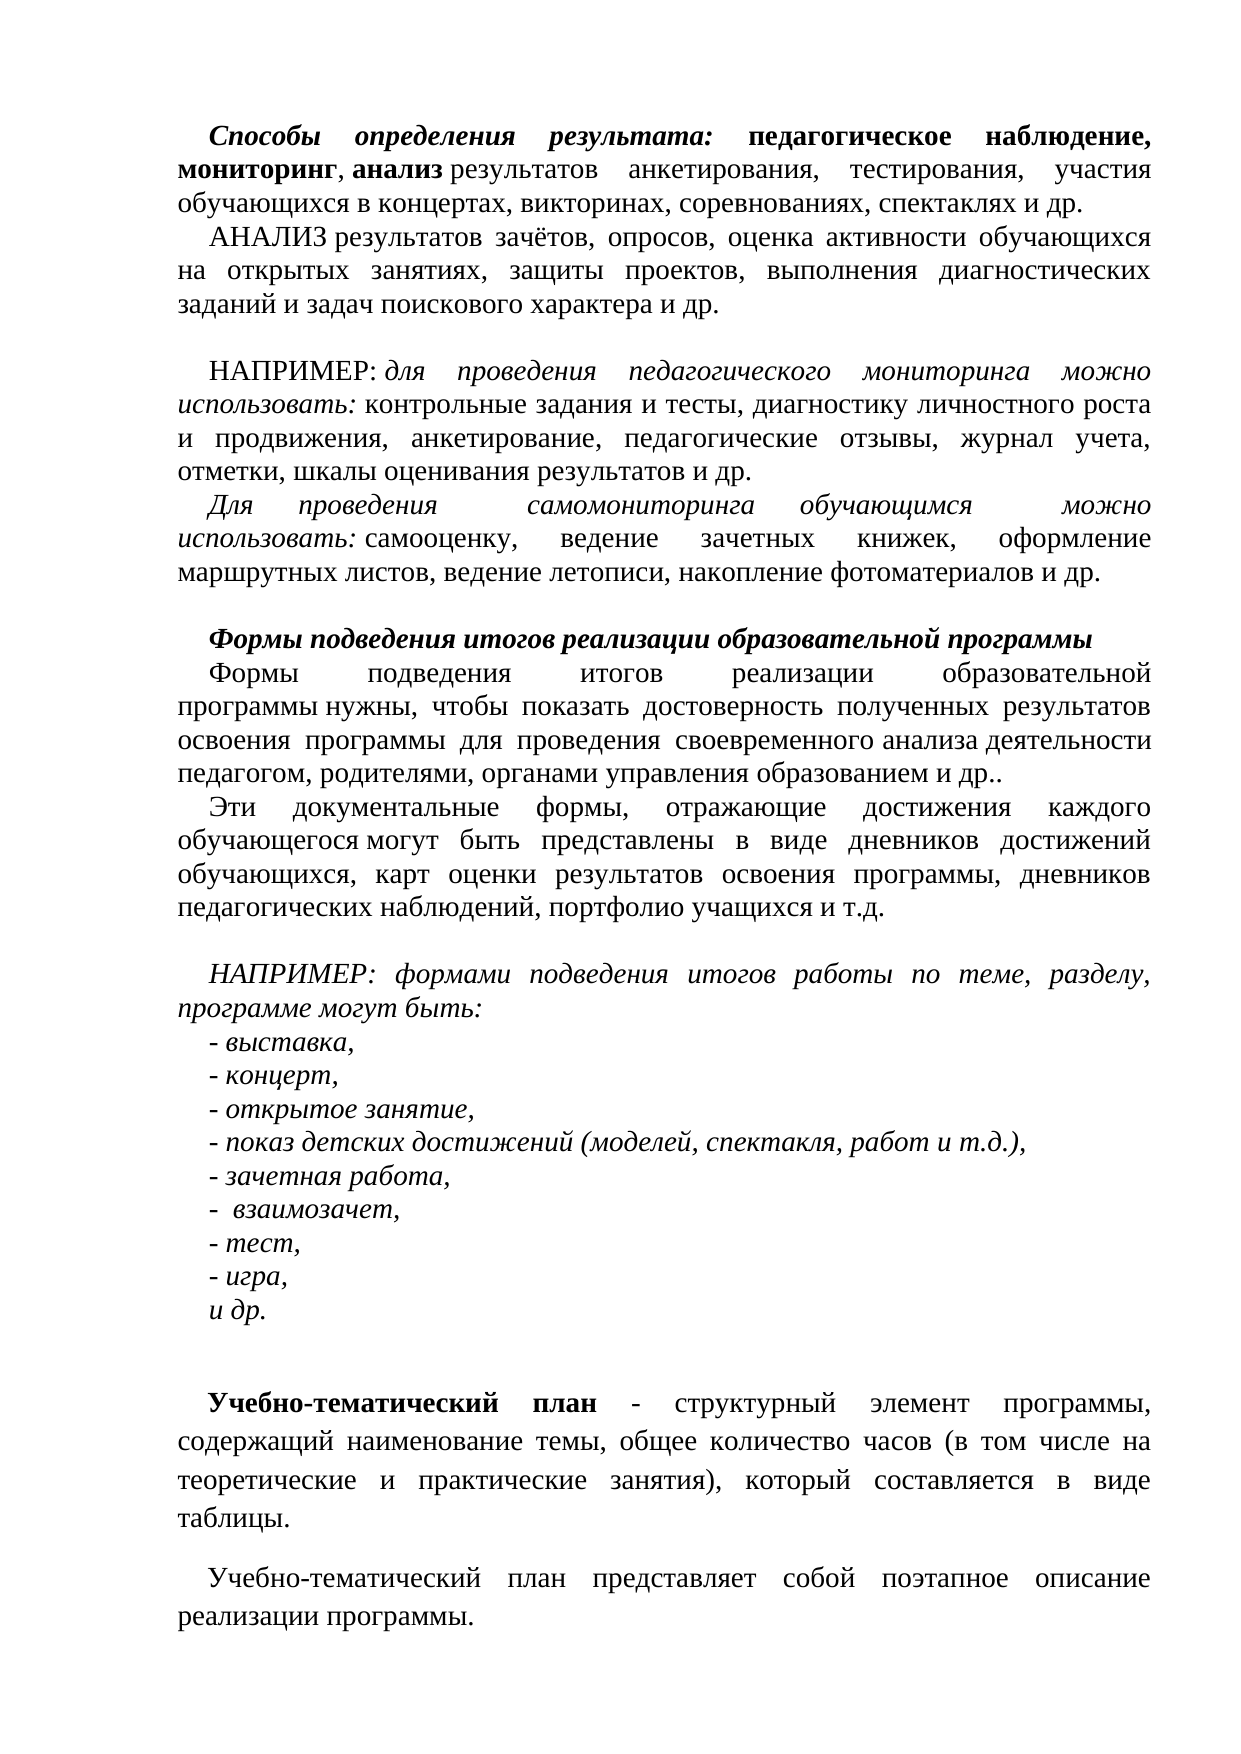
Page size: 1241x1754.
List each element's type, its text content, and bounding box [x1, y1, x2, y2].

text - выставка, [177, 1024, 1152, 1057]
text Для проведения самомониторинга обучающимся можно использовать: самооценку, ведение зачетных книжек, оформление маршрутных листов, ведение летописи, накопление фотоматериалов и др. [177, 487, 1152, 588]
text АНАЛИЗ результатов зачётов, опросов, оценка активности обучающихся на открытых занятиях, защиты проектов, выполнения диагностических заданий и задач поискового характера и др. [177, 219, 1152, 319]
text - игра, [177, 1258, 1152, 1292]
text Эти документальные формы, отражающие достижения каждого обучающегося могут быть представлены в виде дневников достижений обучающихся, карт оценки результатов освоения программы, дневников педагогических наблюдений, портфолио учащихся и т.д. [177, 789, 1152, 923]
text - открытое занятие, [177, 1091, 1152, 1124]
text Формы подведения итогов реализации образовательной программы нужны, чтобы показать достоверность полученных результатов освоения программы для проведения своевременного анализа деятельности педагогом, родителями, органами управления образованием и др.. [177, 655, 1152, 789]
text и др. [177, 1292, 1152, 1326]
text Способы определения результата: педагогическое наблюдение, мониторинг, анализ результатов анкетирования, тестирования, участия обучающихся в концертах, викторинах, соревнованиях, спектаклях и др. [177, 118, 1152, 219]
text НАПРИМЕР: для проведения педагогического мониторинга можно использовать: контрольные задания и тесты, диагностику личностного роста и продвижения, анкетирование, педагогические отзывы, журнал учета, отметки, шкалы оценивания результатов и др. [177, 353, 1152, 487]
text НАПРИМЕР: формами подведения итогов работы по теме, разделу, программе могут быть: [177, 957, 1152, 1024]
text - показ детских достижений (моделей, спектакля, работ и т.д.), [177, 1124, 1152, 1158]
text - тест, [177, 1225, 1152, 1258]
text - взаимозачет, [177, 1191, 1152, 1225]
text Учебно-тематический план - структурный элемент программы, содержащий наименование темы, общее количество часов (в том числе на теоретические и практические занятия), который составляется в виде таблицы. [177, 1385, 1152, 1534]
text - зачетная работа, [177, 1158, 1152, 1191]
text Формы подведения итогов реализации образовательной программы [177, 621, 1152, 655]
text Учебно-тематический план представляет собой поэтапное описание реализации программы. [177, 1560, 1152, 1632]
text - концерт, [177, 1057, 1152, 1091]
